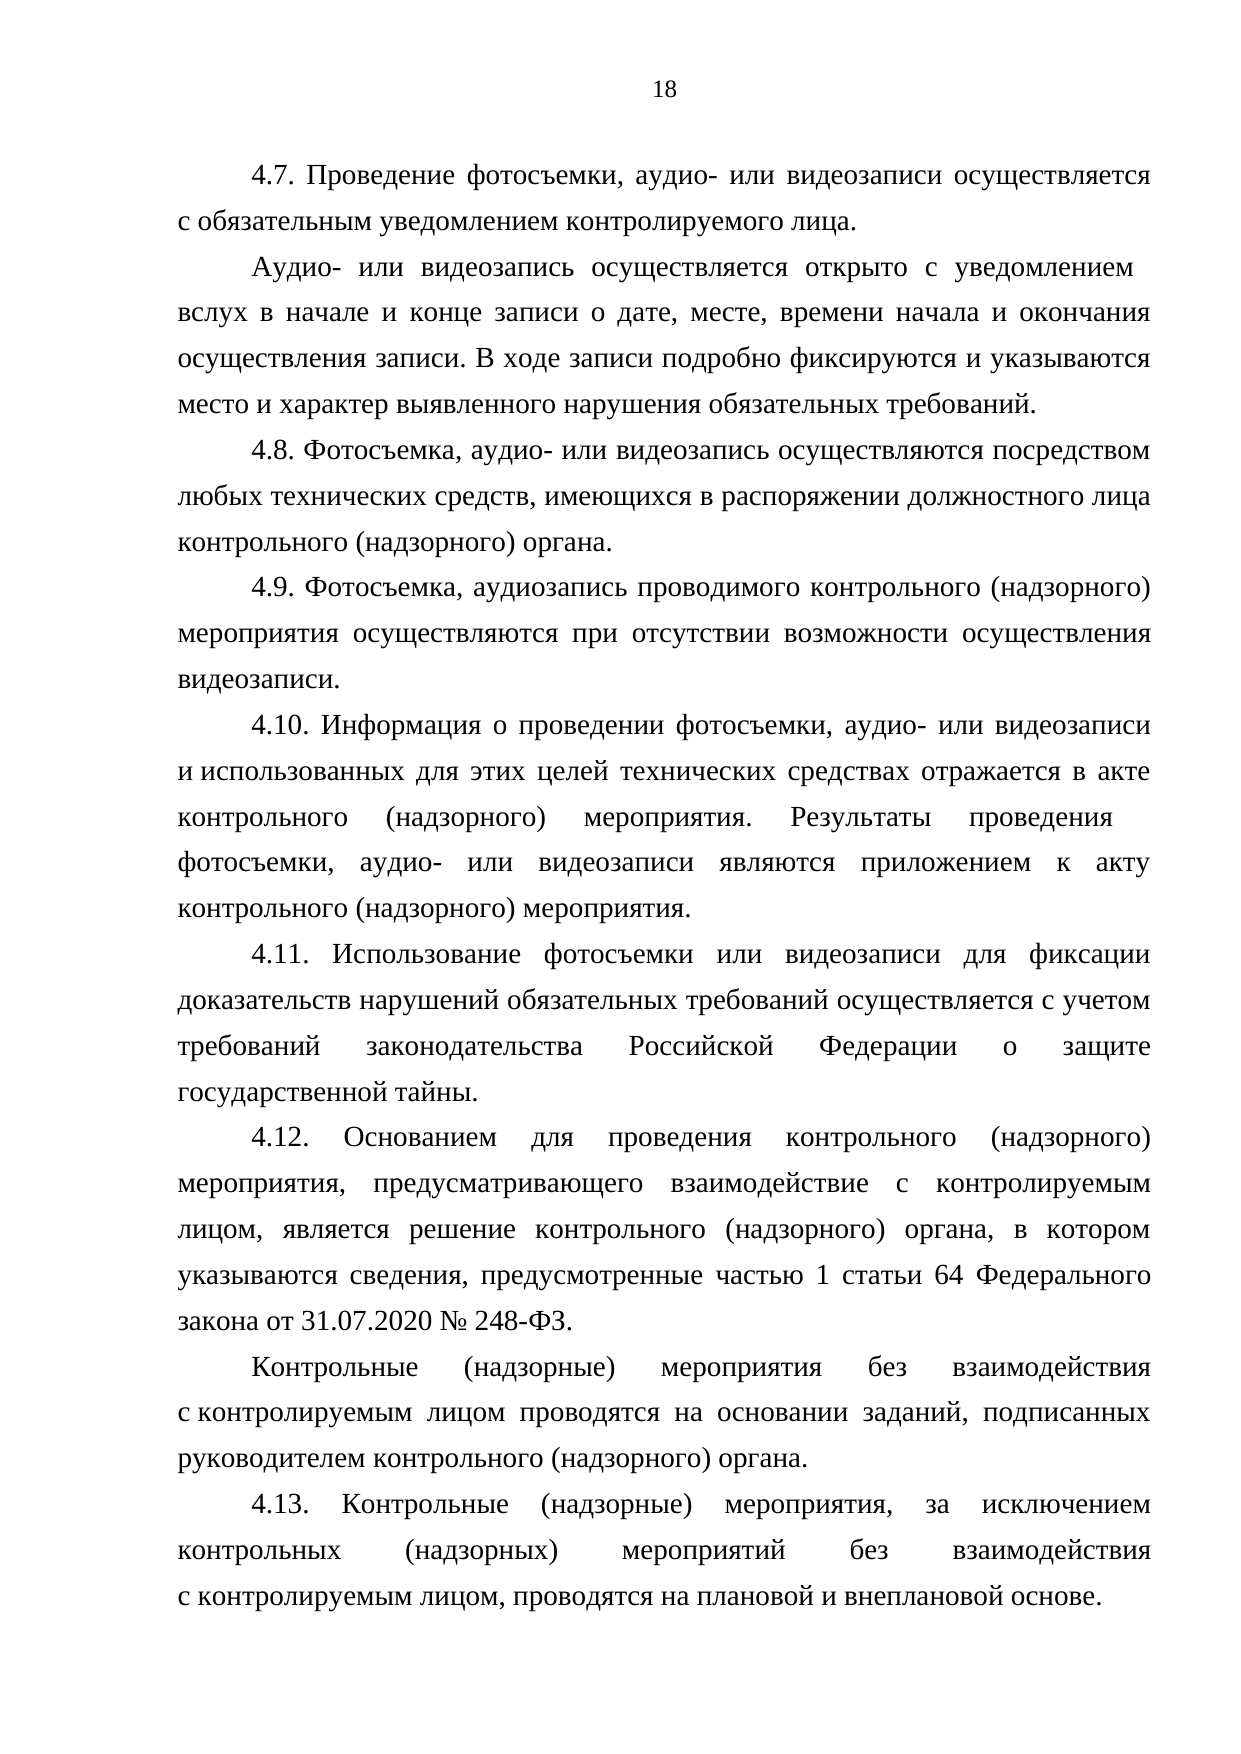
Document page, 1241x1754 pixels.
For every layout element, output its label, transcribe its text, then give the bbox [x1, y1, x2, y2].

text 4.12. Основанием для проведения контрольного (надзорного) мероприятия, предусматривающего взаимодействие с контролируемым лицом, является решение контрольного (надзорного) органа, в котором указываются сведения, предусмотренные частью 1 статьи 64 Федерального закона от 31.07.2020 № 248-ФЗ. [177, 1110, 1152, 1339]
text 4.7. Проведение фотосъемки, аудио- или видеозаписи осуществляется с обязательным уведомлением контролируемого лица. [177, 148, 1152, 239]
text Аудио- или видеозапись осуществляется открыто с уведомлением вслух в начале и конце записи о дате, месте, времени начала и окончания осуществления записи. В ходе записи подробно фиксируются и указываются место и характер выявленного нарушения обязательных требований. [177, 239, 1152, 423]
text Контрольные (надзорные) мероприятия без взаимодействия с контролируемым лицом проводятся на основании заданий, подписанных руководителем контрольного (надзорного) органа. [177, 1339, 1152, 1477]
text 4.9. Фотосъемка, аудиозапись проводимого контрольного (надзорного) мероприятия осуществляются при отсутствии возможности осуществления видеозаписи. [177, 560, 1152, 698]
text 4.11. Использование фотосъемки или видеозаписи для фиксации доказательств нарушений обязательных требований осуществляется с учетом требований законодательства Российской Федерации о защите государственной тайны. [177, 927, 1152, 1110]
text 4.8. Фотосъемка, аудио- или видеозапись осуществляются посредством любых технических средств, имеющихся в распоряжении должностного лица контрольного (надзорного) органа. [177, 423, 1152, 560]
text 4.10. Информация о проведении фотосъемки, аудио- или видеозаписи и использованных для этих целей технических средствах отражается в акте контрольного (надзорного) мероприятия. Результаты проведения фотосъемки, аудио- или видеозаписи являются приложением к акту контрольного (надзорного) мероприятия. [177, 698, 1152, 927]
text 4.13. Контрольные (надзорные) мероприятия, за исключением контрольных (надзорных) мероприятий без взаимодействия с контролируемым лицом, проводятся на плановой и внеплановой основе. [177, 1477, 1152, 1614]
